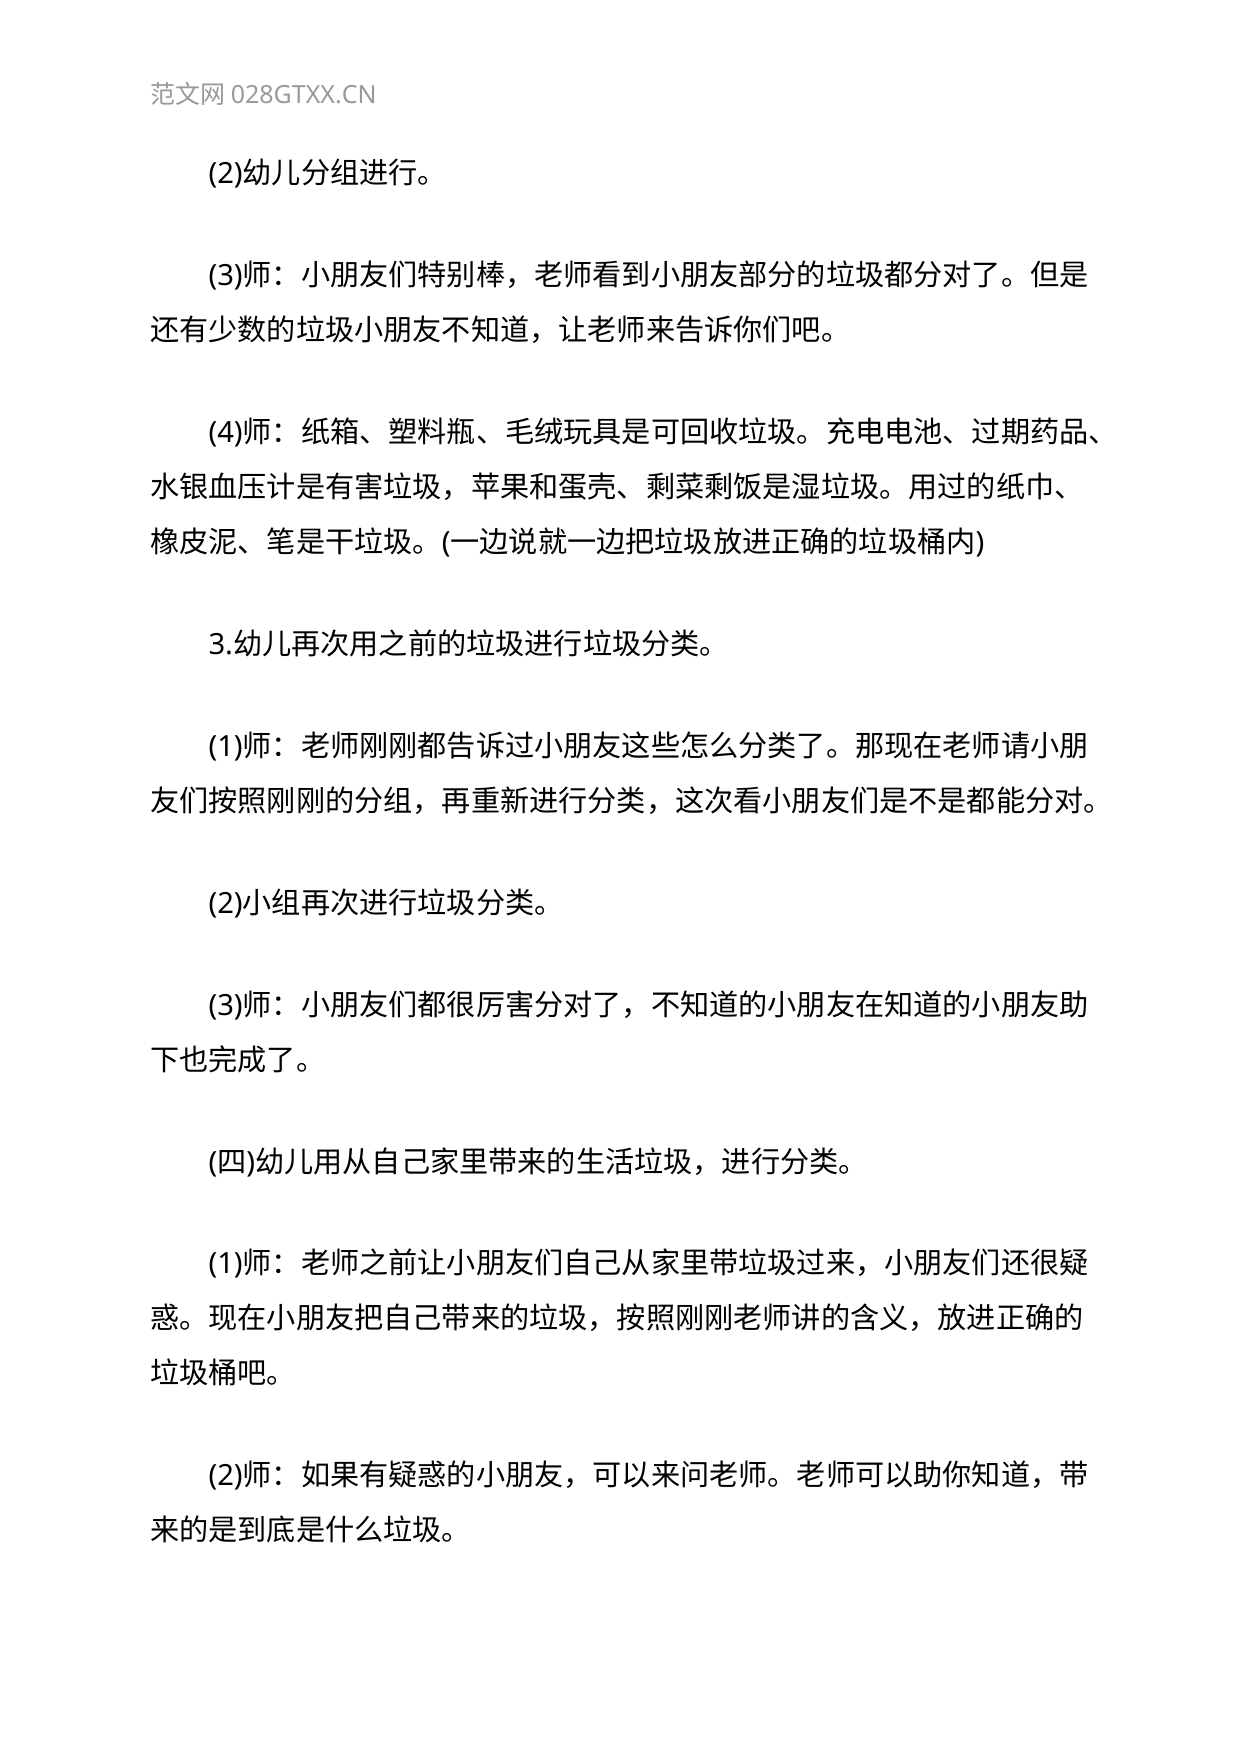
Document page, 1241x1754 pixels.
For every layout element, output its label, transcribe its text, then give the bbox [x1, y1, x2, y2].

text (3)师：小朋友们都很厉害分对了，不知道的小朋友在知道的小朋友助下也完成了。 [150, 981, 1090, 1079]
text 3.幼儿再次用之前的垃圾进行垃圾分类。 [150, 621, 1090, 663]
text (2)小组再次进行垃圾分类。 [150, 879, 1090, 922]
text (1)师：老师刚刚都告诉过小朋友这些怎么分类了。那现在老师请小朋友们按照刚刚的分组，再重新进行分类，这次看小朋友们是不是都能分对。 [150, 723, 1090, 820]
text (2)幼儿分组进行。 [150, 150, 1090, 192]
text (3)师：小朋友们特别棒，老师看到小朋友部分的垃圾都分对了。但是还有少数的垃圾小朋友不知道，让老师来告诉你们吧。 [150, 252, 1090, 349]
text (4)师：纸箱、塑料瓶、毛绒玩具是可回收垃圾。充电电池、过期药品、水银血压计是有害垃圾，苹果和蛋壳、剩菜剩饭是湿垃圾。用过的纸巾、橡皮泥、笔是干垃圾。(一边说就一边把垃圾放进正确的垃圾桶内) [150, 409, 1090, 561]
text (1)师：老师之前让小朋友们自己从家里带垃圾过来，小朋友们还很疑惑。现在小朋友把自己带来的垃圾，按照刚刚老师讲的含义，放进正确的垃圾桶吧。 [150, 1240, 1090, 1392]
text (四)幼儿用从自己家里带来的生活垃圾，进行分类。 [150, 1138, 1090, 1181]
text (2)师：如果有疑惑的小朋友，可以来问老师。老师可以助你知道，带来的是到底是什么垃圾。 [150, 1452, 1090, 1549]
